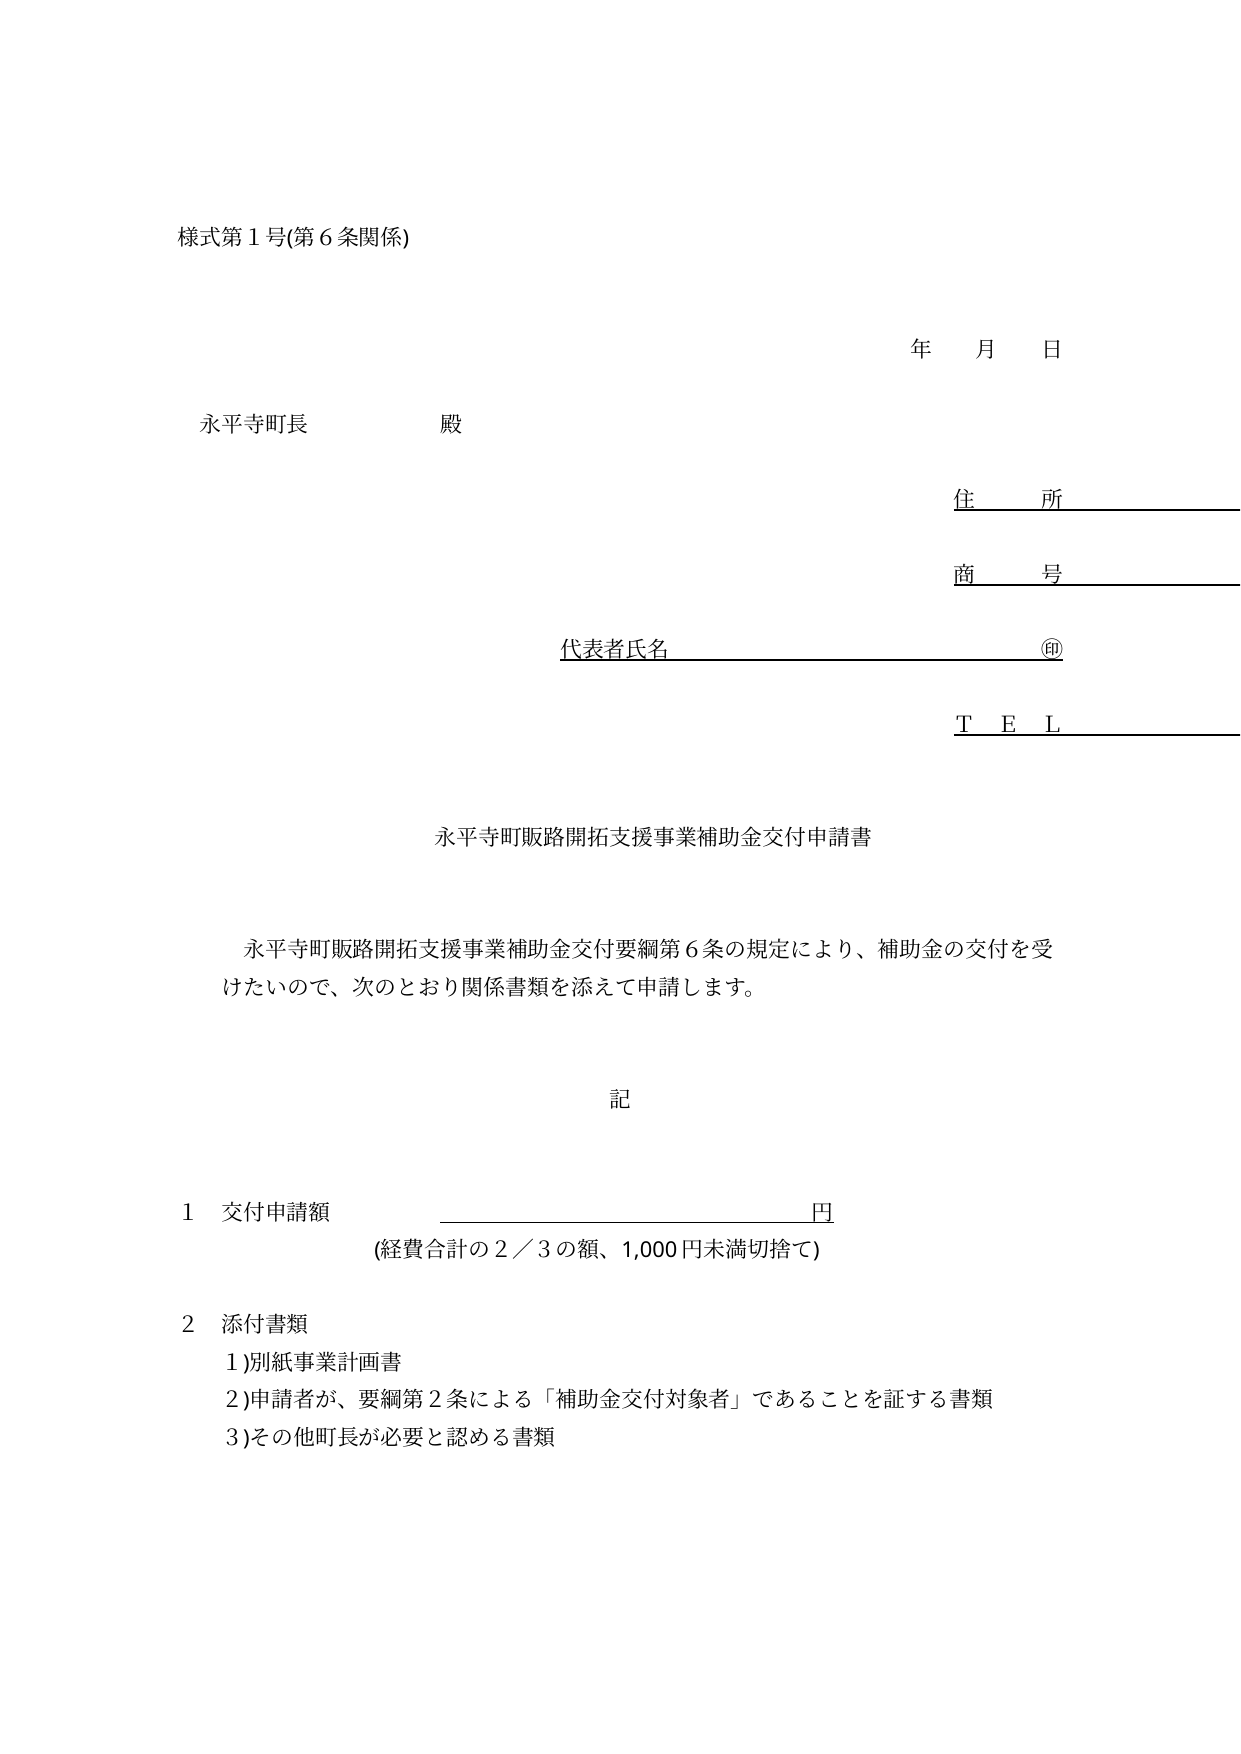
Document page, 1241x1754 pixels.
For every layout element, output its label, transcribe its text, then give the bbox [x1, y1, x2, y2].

text １)別紙事業計画書 [177, 1342, 1063, 1379]
text ２)申請者が、要綱第２条による「補助金交付対象者」であることを証する書類 [177, 1379, 1063, 1417]
text ３)その他町長が必要と認める書類 [177, 1417, 1063, 1454]
text １ 交付申請額 円 [177, 1192, 1063, 1229]
text 代表者氏名 ㊞ [243, 629, 1063, 667]
text 永平寺町長 殿 [177, 404, 1063, 442]
text 様式第１号(第６条関係) [177, 217, 1063, 254]
text 永平寺町販路開拓支援事業補助金交付申請書 [243, 817, 1063, 854]
text 商 号 [243, 554, 1063, 592]
text 年 月 日 [177, 329, 1063, 367]
text Ｔ Ｅ Ｌ [243, 704, 1063, 742]
text 永平寺町販路開拓支援事業補助金交付要綱第６条の規定により、補助金の交付を受けたいので、次のとおり関係書類を添えて申請します。 [221, 929, 1063, 1004]
text (経費合計の２／３の額、1,000円未満切捨て) [177, 1229, 1063, 1267]
text 住 所 [243, 479, 1063, 517]
subtitle 記 [177, 1079, 1063, 1117]
text ２ 添付書類 [177, 1304, 1063, 1342]
